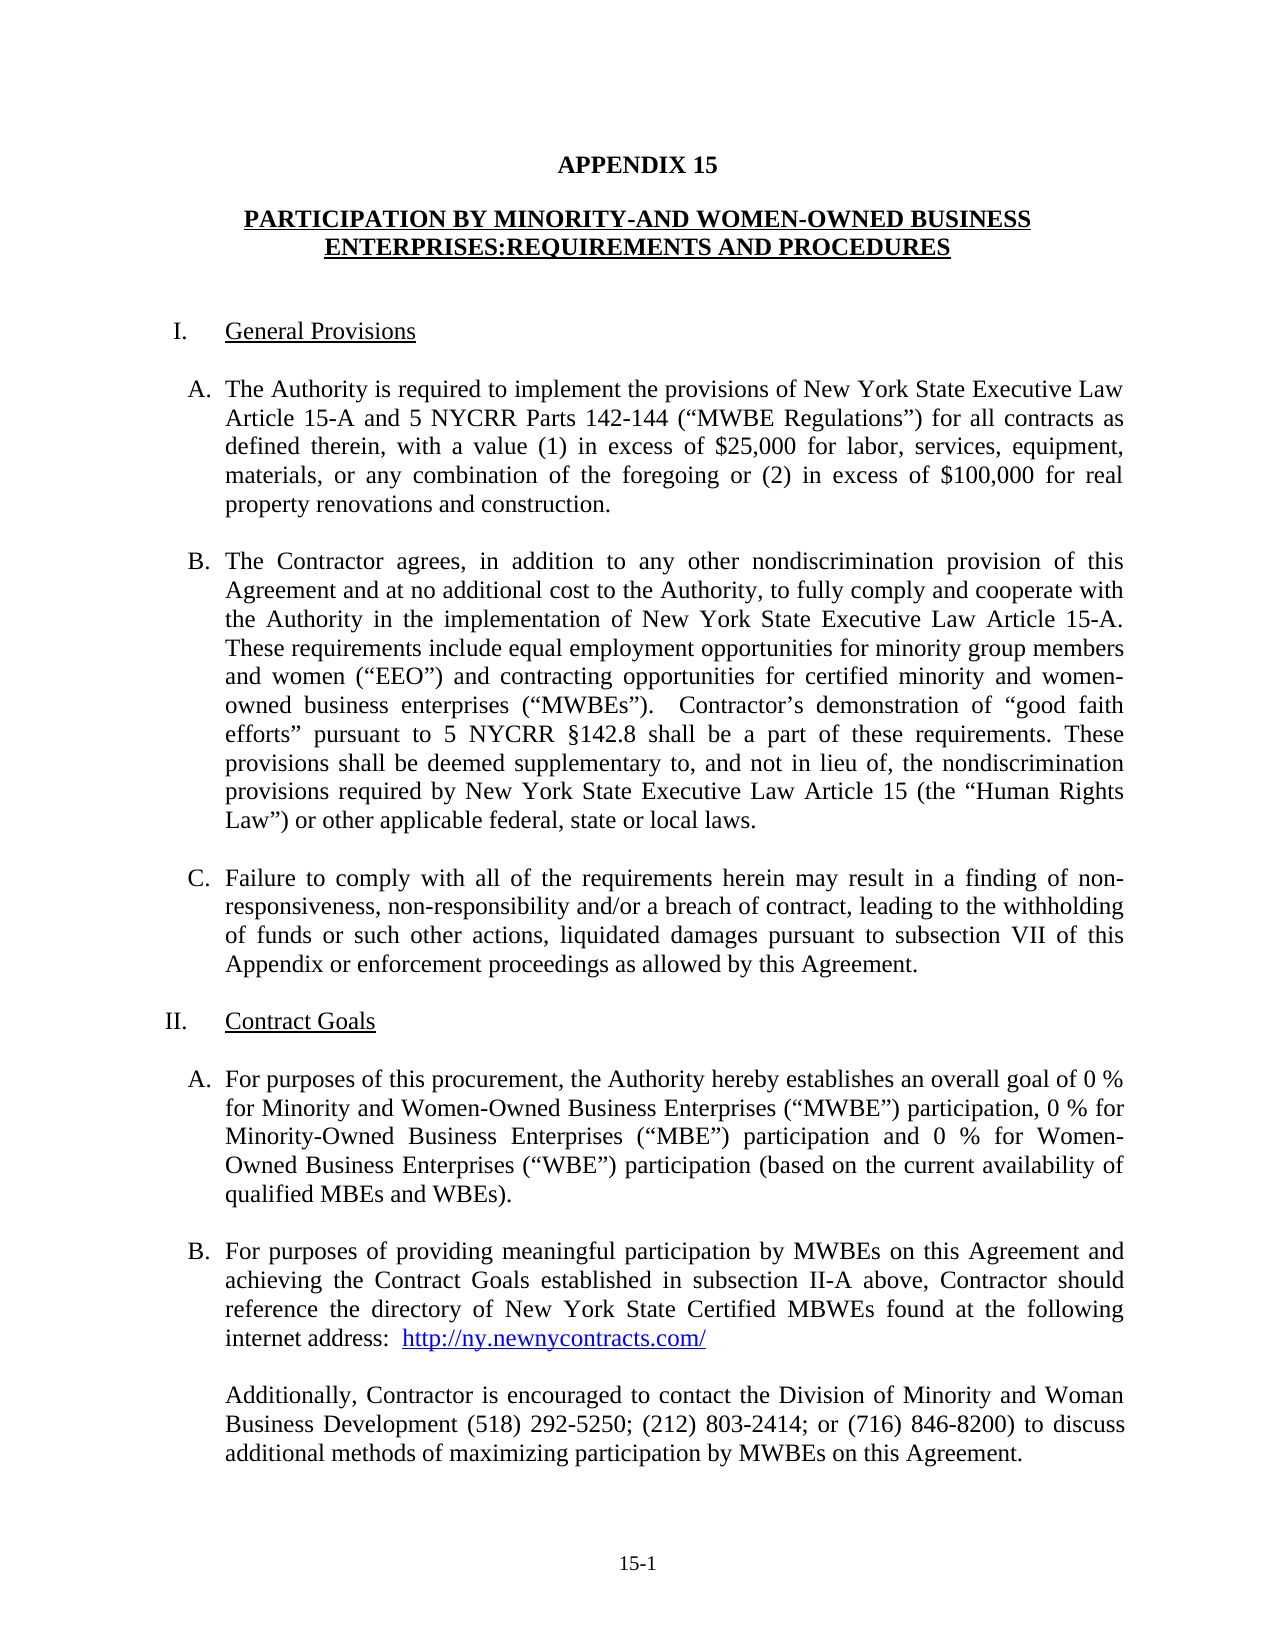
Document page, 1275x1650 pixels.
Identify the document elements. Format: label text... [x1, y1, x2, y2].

list The Contractor agrees, in addition to any other nondiscrimination provision of this Agreement and at no additional cost to the Authority, to fully comply and cooperate with the Authority in the implementation of New York State Executive Law Article 15-A. These requirements include equal employment opportunities for minority group members and women (“EEO”) and contracting opportunities for certified minority and women-owned business enterprises (“MWBEs”). Contractor’s demonstration of “good faith efforts” pursuant to 5 NYCRR §142.8 shall be a part of these requirements. These provisions shall be deemed supplementary to, and not in lieu of, the nondiscrimination provisions required by New York State Executive Law Article 15 (the “Human Rights Law”) or other applicable federal, state or local laws. [187, 546, 1125, 834]
list For purposes of providing meaningful participation by MWBEs on this Agreement and achieving the Contract Goals established in subsection II-A above, Contractor should reference the directory of New York State Certified MBWEs found at the following internet address: http://ny.newnycontracts.com/ [187, 1236, 1125, 1351]
list For purposes of this procurement, the Authority hereby establishes an overall goal of 0 % for Minority and Women-Owned Business Enterprises (“MWBE”) participation, 0 % for Minority-Owned Business Enterprises (“MBE”) participation and 0 % for Women-Owned Business Enterprises (“WBE”) participation (based on the current availability of qualified MBEs and WBEs). [187, 1064, 1125, 1208]
list The Authority is required to implement the provisions of New York State Executive Law Article 15-A and 5 NYCRR Parts 142-144 (“MWBE Regulations”) for all contracts as defined therein, with a value (1) in excess of $25,000 for labor, services, equipment, materials, or any combination of the foregoing or (2) in excess of $100,000 for real property renovations and construction. [187, 374, 1125, 518]
text Additionally, Contractor is encouraged to contact the Division of Minority and Woman Business Development (518) 292-5250; (212) 803-2414; or (716) 846-8200) to discuss additional methods of maximizing participation by MWBEs on this Agreement. [225, 1380, 1125, 1466]
list Failure to comply with all of the requirements herein may result in a finding of non-responsiveness, non-responsibility and/or a breach of contract, leading to the withholding of funds or such other actions, liquidated damages pursuant to subsection VII of this Appendix or enforcement proceedings as allowed by this Agreement. [187, 863, 1125, 978]
title APPENDIX 15 [150, 150, 1125, 179]
list General Provisions [187, 316, 1125, 345]
list Contract Goals [187, 1006, 1125, 1035]
text PARTICIPATION BY MINORITY-AND WOMEN-OWNED BUSINESS ENTERPRISES:REQUIREMENTS AND PROCEDURES [150, 204, 1125, 261]
